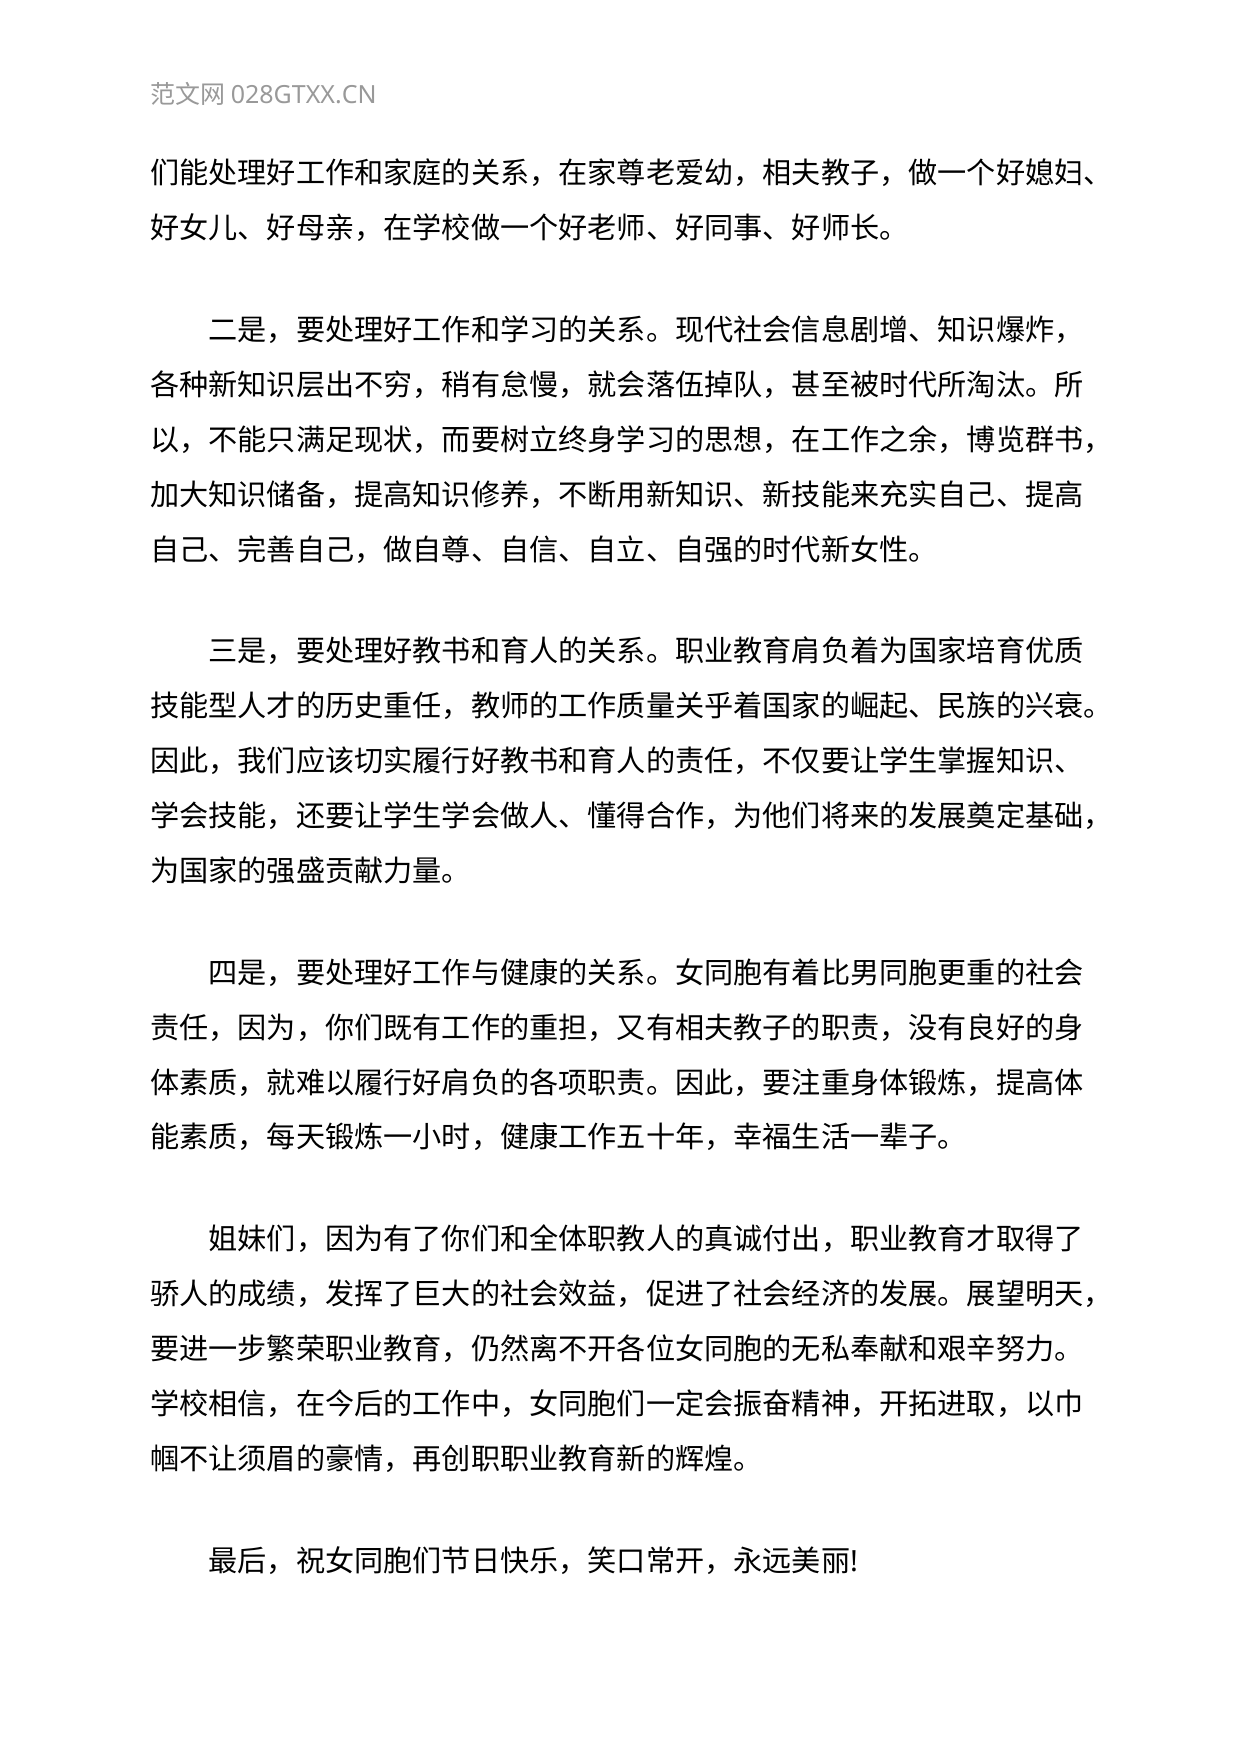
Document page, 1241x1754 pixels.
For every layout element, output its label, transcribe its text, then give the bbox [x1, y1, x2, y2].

text 三是，要处理好教书和育人的关系。职业教育肩负着为国家培育优质技能型人才的历史重任，教师的工作质量关乎着国家的崛起、民族的兴衰。因此，我们应该切实履行好教书和育人的责任，不仅要让学生掌握知识、学会技能，还要让学生学会做人、懂得合作，为他们将来的发展奠定基础，为国家的强盛贡献力量。 [150, 628, 1090, 890]
text 姐妹们，因为有了你们和全体职教人的真诚付出，职业教育才取得了骄人的成绩，发挥了巨大的社会效益，促进了社会经济的发展。展望明天，要进一步繁荣职业教育，仍然离不开各位女同胞的无私奉献和艰辛努力。学校相信，在今后的工作中，女同胞们一定会振奋精神，开拓进取，以巾帼不让须眉的豪情，再创职职业教育新的辉煌。 [150, 1216, 1090, 1478]
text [150, 150, 1090, 247]
text 最后，祝女同胞们节日快乐，笑口常开，永远美丽! [150, 1537, 1090, 1579]
text 四是，要处理好工作与健康的关系。女同胞有着比男同胞更重的社会责任，因为，你们既有工作的重担，又有相夫教子的职责，没有良好的身体素质，就难以履行好肩负的各项职责。因此，要注重身体锻炼，提高体能素质，每天锻炼一小时，健康工作五十年，幸福生活一辈子。 [150, 949, 1090, 1156]
text 二是，要处理好工作和学习的关系。现代社会信息剧增、知识爆炸，各种新知识层出不穷，稍有怠慢，就会落伍掉队，甚至被时代所淘汰。所以，不能只满足现状，而要树立终身学习的思想，在工作之余，博览群书，加大知识储备，提高知识修养，不断用新知识、新技能来充实自己、提高自己、完善自己，做自尊、自信、自立、自强的时代新女性。 [150, 307, 1090, 568]
